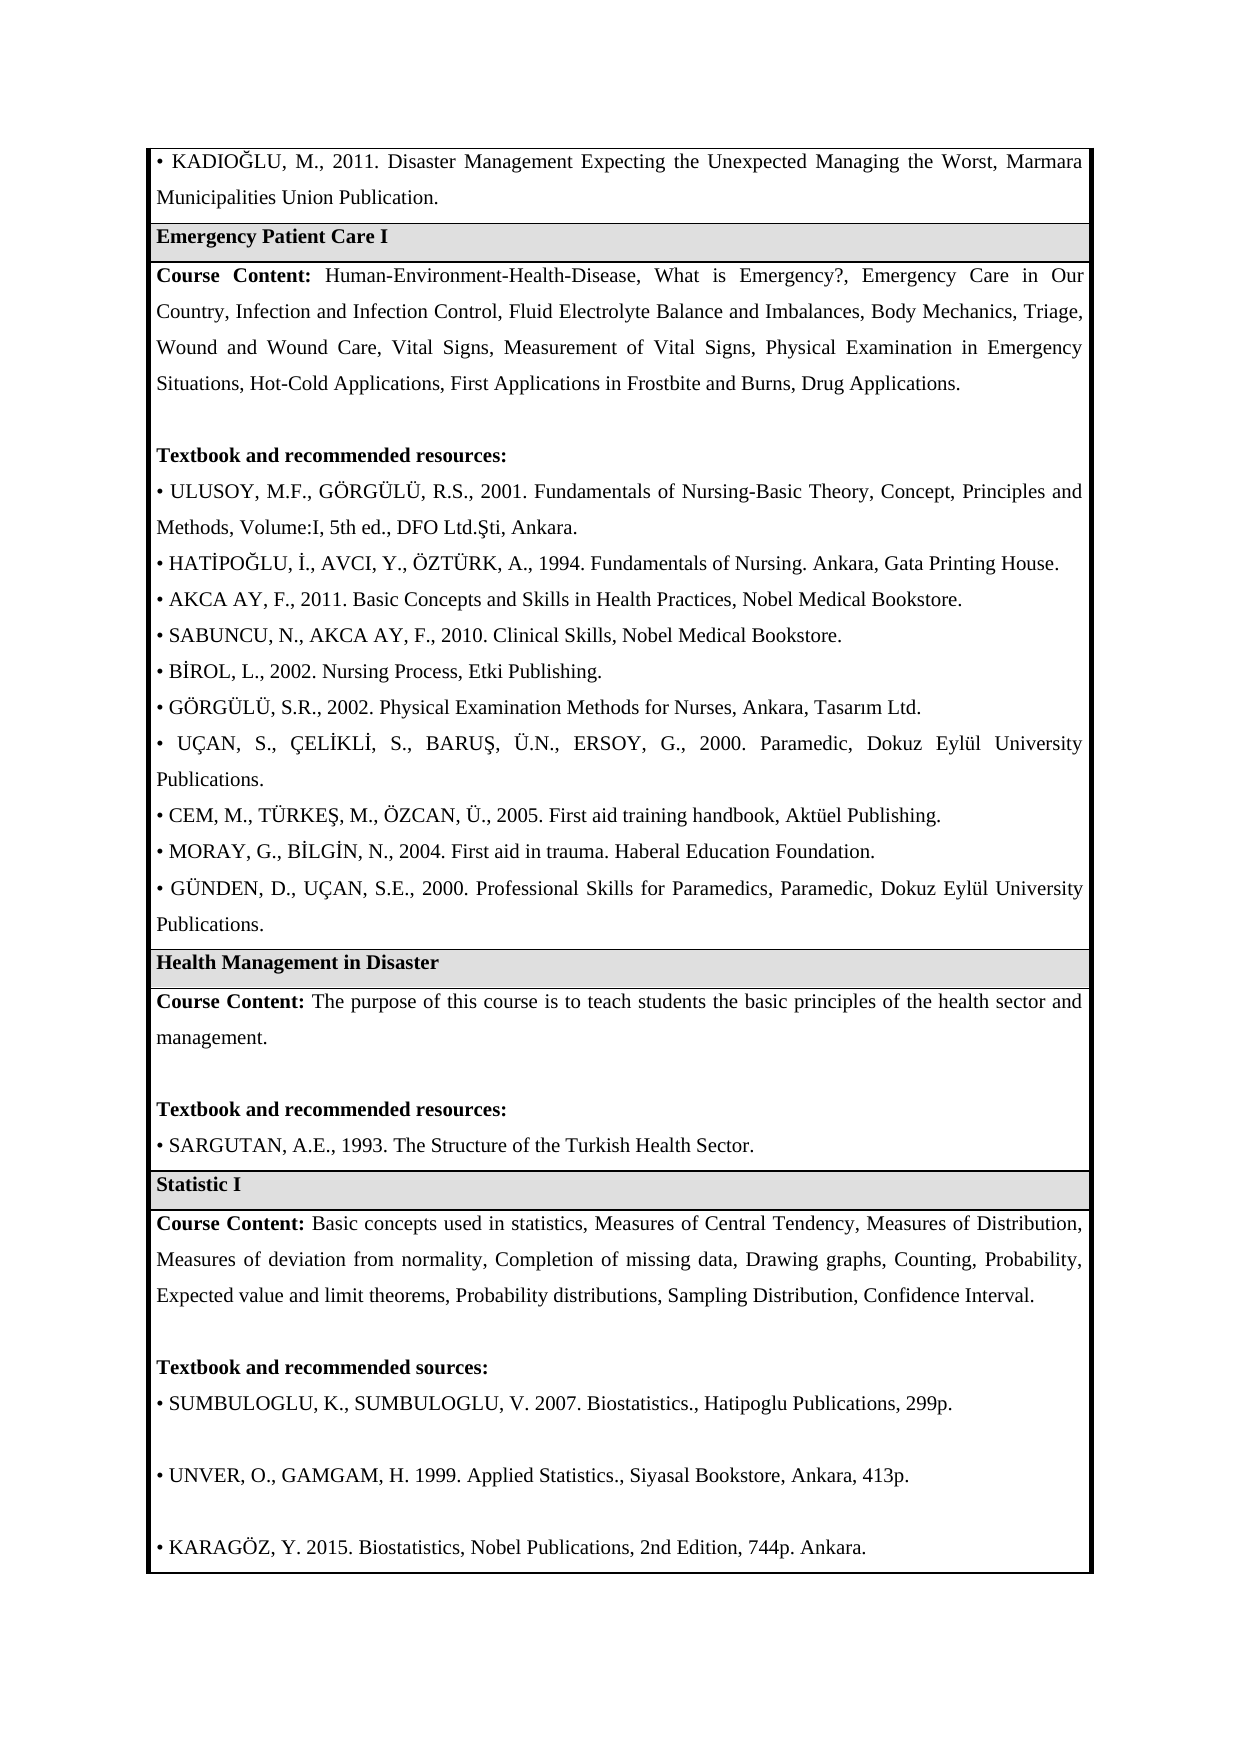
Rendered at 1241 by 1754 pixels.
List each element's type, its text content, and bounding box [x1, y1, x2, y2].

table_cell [151, 149, 1089, 222]
table_cell Course Content: Human-Environment-Health-Disease, What is Emergency?, Emergency Care in Our Country, Infection and Infection Control, Fluid Electrolyte Balance and Imbalances, Body Mechanics, Triage, Wound and Wound Care, Vital Signs, Measurement of Vital Signs, Physical Examination in Emergency Situations, Hot-Cold Applications, First Applications in Frostbite and Burns, Drug Applications. Textbook and recommended resources: • ULUSOY, M.F., GÖRGÜLÜ, R.S., 2001. Fundamentals of Nursing-Basic Theory, Concept, Principles and Methods, Volume:I, 5th ed., DFO Ltd.Şti, Ankara. • HATİPOĞLU, İ., AVCI, Y., ÖZTÜRK, A., 1994. Fundamentals of Nursing. Ankara, Gata Printing House. • AKCA AY, F., 2011. Basic Concepts and Skills in Health Practices, Nobel Medical Bookstore. • SABUNCU, N., AKCA AY, F., 2010. Clinical Skills, Nobel Medical Bookstore. • BİROL, L., 2002. Nursing Process, Etki Publishing. • GÖRGÜLÜ, S.R., 2002. Physical Examination Methods for Nurses, Ankara, Tasarım Ltd. • UÇAN, S., ÇELİKLİ, S., BARUŞ, Ü.N., ERSOY, G., 2000. Paramedic, Dokuz Eylül University Publications. • CEM, M., TÜRKEŞ, M., ÖZCAN, Ü., 2005. First aid training handbook, Aktüel Publishing. • MORAY, G., BİLGİN, N., 2004. First aid in trauma. Haberal Education Foundation. • GÜNDEN, D., UÇAN, S.E., 2000. Professional Skills for Paramedics, Paramedic, Dokuz Eylül University Publications. [151, 263, 1089, 949]
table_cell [151, 1211, 1089, 1572]
table_cell Health Management in Disaster [151, 950, 1089, 987]
table_cell Course Content: The purpose of this course is to teach students the basic principles of the health sector and management. Textbook and recommended resources: • SARGUTAN, A.E., 1993. The Structure of the Turkish Health Sector. [151, 989, 1089, 1170]
table_cell Statistic I [151, 1172, 1089, 1209]
table_cell Emergency Patient Care I [151, 224, 1089, 261]
